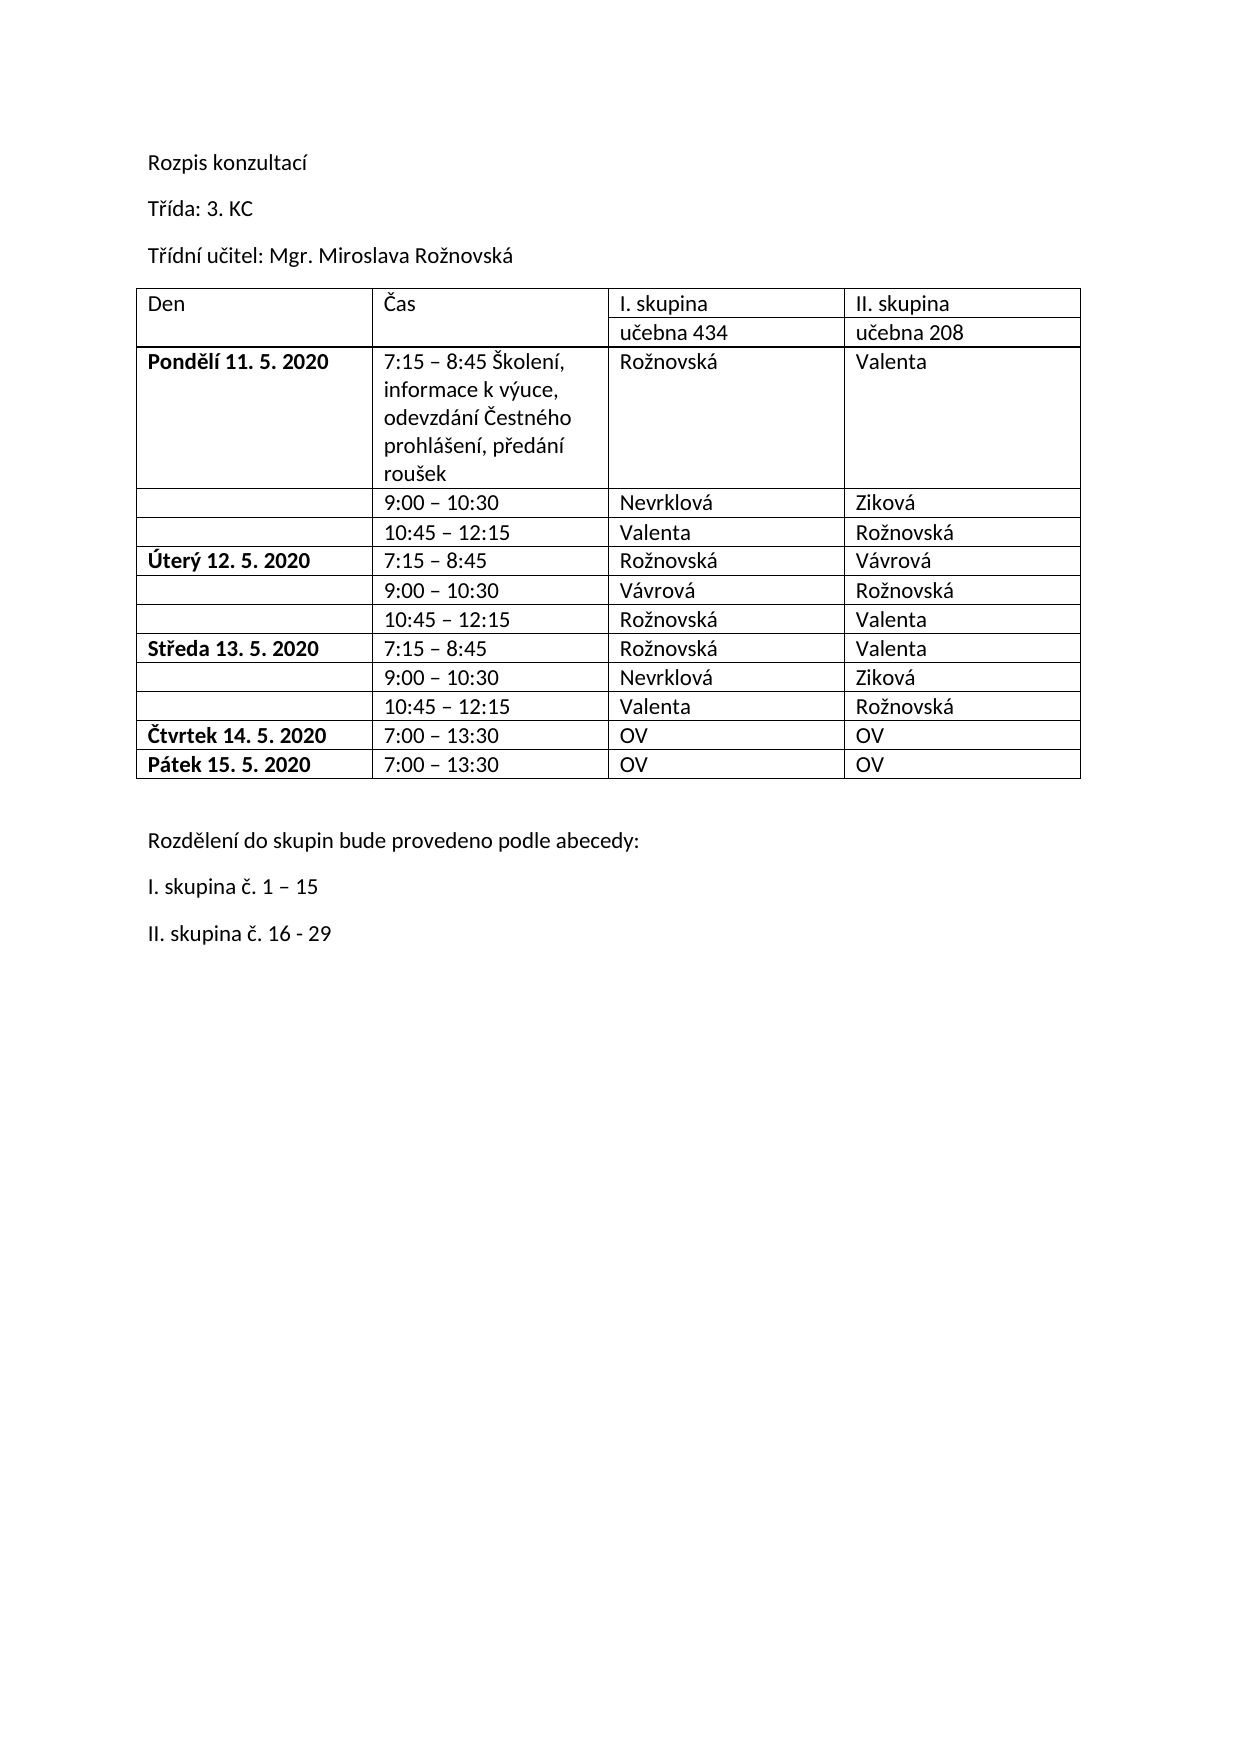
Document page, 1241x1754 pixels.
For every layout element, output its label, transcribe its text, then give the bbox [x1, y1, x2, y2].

table_cell [137, 576, 372, 604]
table_header I. skupina [609, 289, 844, 317]
table_cell Středa 13. 5. 2020 [137, 634, 372, 662]
text I. skupina č. 1 – 15 [148, 872, 1093, 900]
table_cell 9:00 – 10:30 [373, 663, 608, 691]
table_cell Rožnovská [609, 348, 844, 487]
text Rozpis konzultací [148, 148, 1093, 176]
table_cell OV [845, 721, 1080, 749]
table_cell 10:45 – 12:15 [373, 605, 608, 633]
table_cell Rožnovská [609, 547, 844, 575]
table_header Čas [373, 289, 608, 346]
table_cell Pátek 15. 5. 2020 [137, 750, 372, 778]
table_cell Valenta [845, 348, 1080, 487]
table_header II. skupina [845, 289, 1080, 317]
table_cell Ziková [845, 489, 1080, 517]
table_cell Valenta [845, 605, 1080, 633]
text Třída: 3. KC [148, 194, 1093, 222]
table_cell [137, 489, 372, 517]
table_cell Valenta [609, 518, 844, 546]
table_cell [137, 663, 372, 691]
table_cell učebna 434 [609, 318, 844, 346]
table_cell 7:15 – 8:45 [373, 547, 608, 575]
text Rozdělení do skupin bude provedeno podle abecedy: [148, 826, 1093, 854]
table_cell [137, 605, 372, 633]
table_cell Nevrklová [609, 663, 844, 691]
table_cell Vávrová [609, 576, 844, 604]
table_cell 7:00 – 13:30 [373, 721, 608, 749]
table_cell Úterý 12. 5. 2020 [137, 547, 372, 575]
table_cell 9:00 – 10:30 [373, 576, 608, 604]
table_cell Valenta [609, 692, 844, 720]
table_cell 7:15 – 8:45 Školení, informace k výuce, odevzdání Čestného prohlášení, předání roušek [373, 348, 608, 487]
table_cell 7:00 – 13:30 [373, 750, 608, 778]
table_cell 9:00 – 10:30 [373, 489, 608, 517]
table_cell OV [609, 721, 844, 749]
table_cell učebna 208 [845, 318, 1080, 346]
table_cell Rožnovská [609, 605, 844, 633]
table_cell Nevrklová [609, 489, 844, 517]
table_cell Ziková [845, 663, 1080, 691]
table_cell Vávrová [845, 547, 1080, 575]
text II. skupina č. 16 - 29 [148, 919, 1093, 947]
table_cell Rožnovská [845, 692, 1080, 720]
table_cell Rožnovská [845, 518, 1080, 546]
table_cell 10:45 – 12:15 [373, 518, 608, 546]
table_cell Pondělí 11. 5. 2020 [137, 348, 372, 487]
text Třídní učitel: Mgr. Miroslava Rožnovská [148, 241, 1093, 269]
table_cell OV [845, 750, 1080, 778]
table_cell Valenta [845, 634, 1080, 662]
table_cell 10:45 – 12:15 [373, 692, 608, 720]
table_header Den [137, 289, 372, 346]
table_cell [137, 518, 372, 546]
table_cell Rožnovská [845, 576, 1080, 604]
table_cell [137, 692, 372, 720]
table_cell OV [609, 750, 844, 778]
table_cell Čtvrtek 14. 5. 2020 [137, 721, 372, 749]
table_cell 7:15 – 8:45 [373, 634, 608, 662]
table_cell Rožnovská [609, 634, 844, 662]
